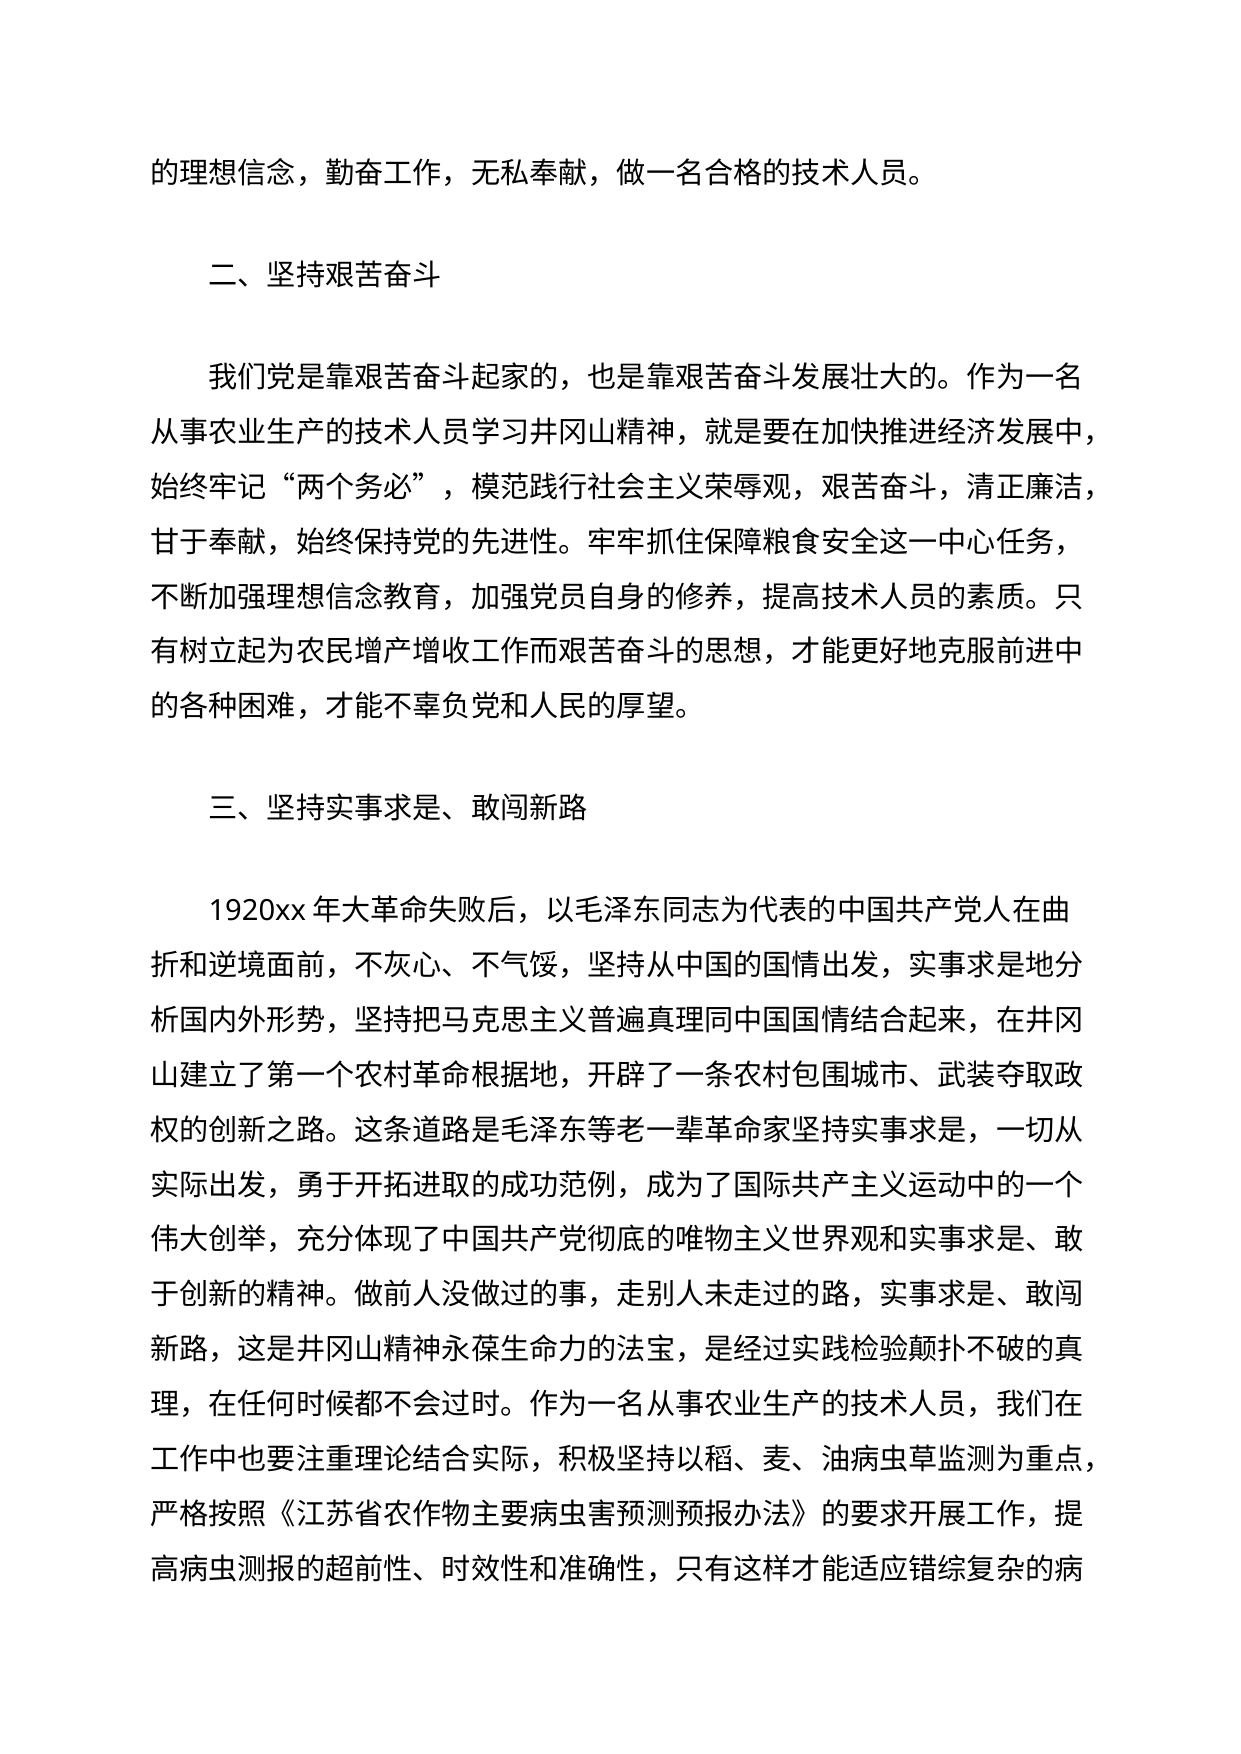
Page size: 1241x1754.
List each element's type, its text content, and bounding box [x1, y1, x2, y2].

text 二、坚持艰苦奋斗 [150, 252, 1090, 294]
text 我们党是靠艰苦奋斗起家的，也是靠艰苦奋斗发展壮大的。作为一名从事农业生产的技术人员学习井冈山精神，就是要在加快推进经济发展中，始终牢记“两个务必”，模范践行社会主义荣辱观，艰苦奋斗，清正廉洁，甘于奉献，始终保持党的先进性。牢牢抓住保障粮食安全这一中心任务，不断加强理想信念教育，加强党员自身的修养，提高技术人员的素质。只有树立起为农民增产增收工作而艰苦奋斗的思想，才能更好地克服前进中的各种困难，才能不辜负党和人民的厚望。 [150, 353, 1090, 725]
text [150, 150, 1090, 192]
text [150, 886, 1090, 1588]
text 三、坚持实事求是、敢闯新路 [150, 785, 1090, 827]
